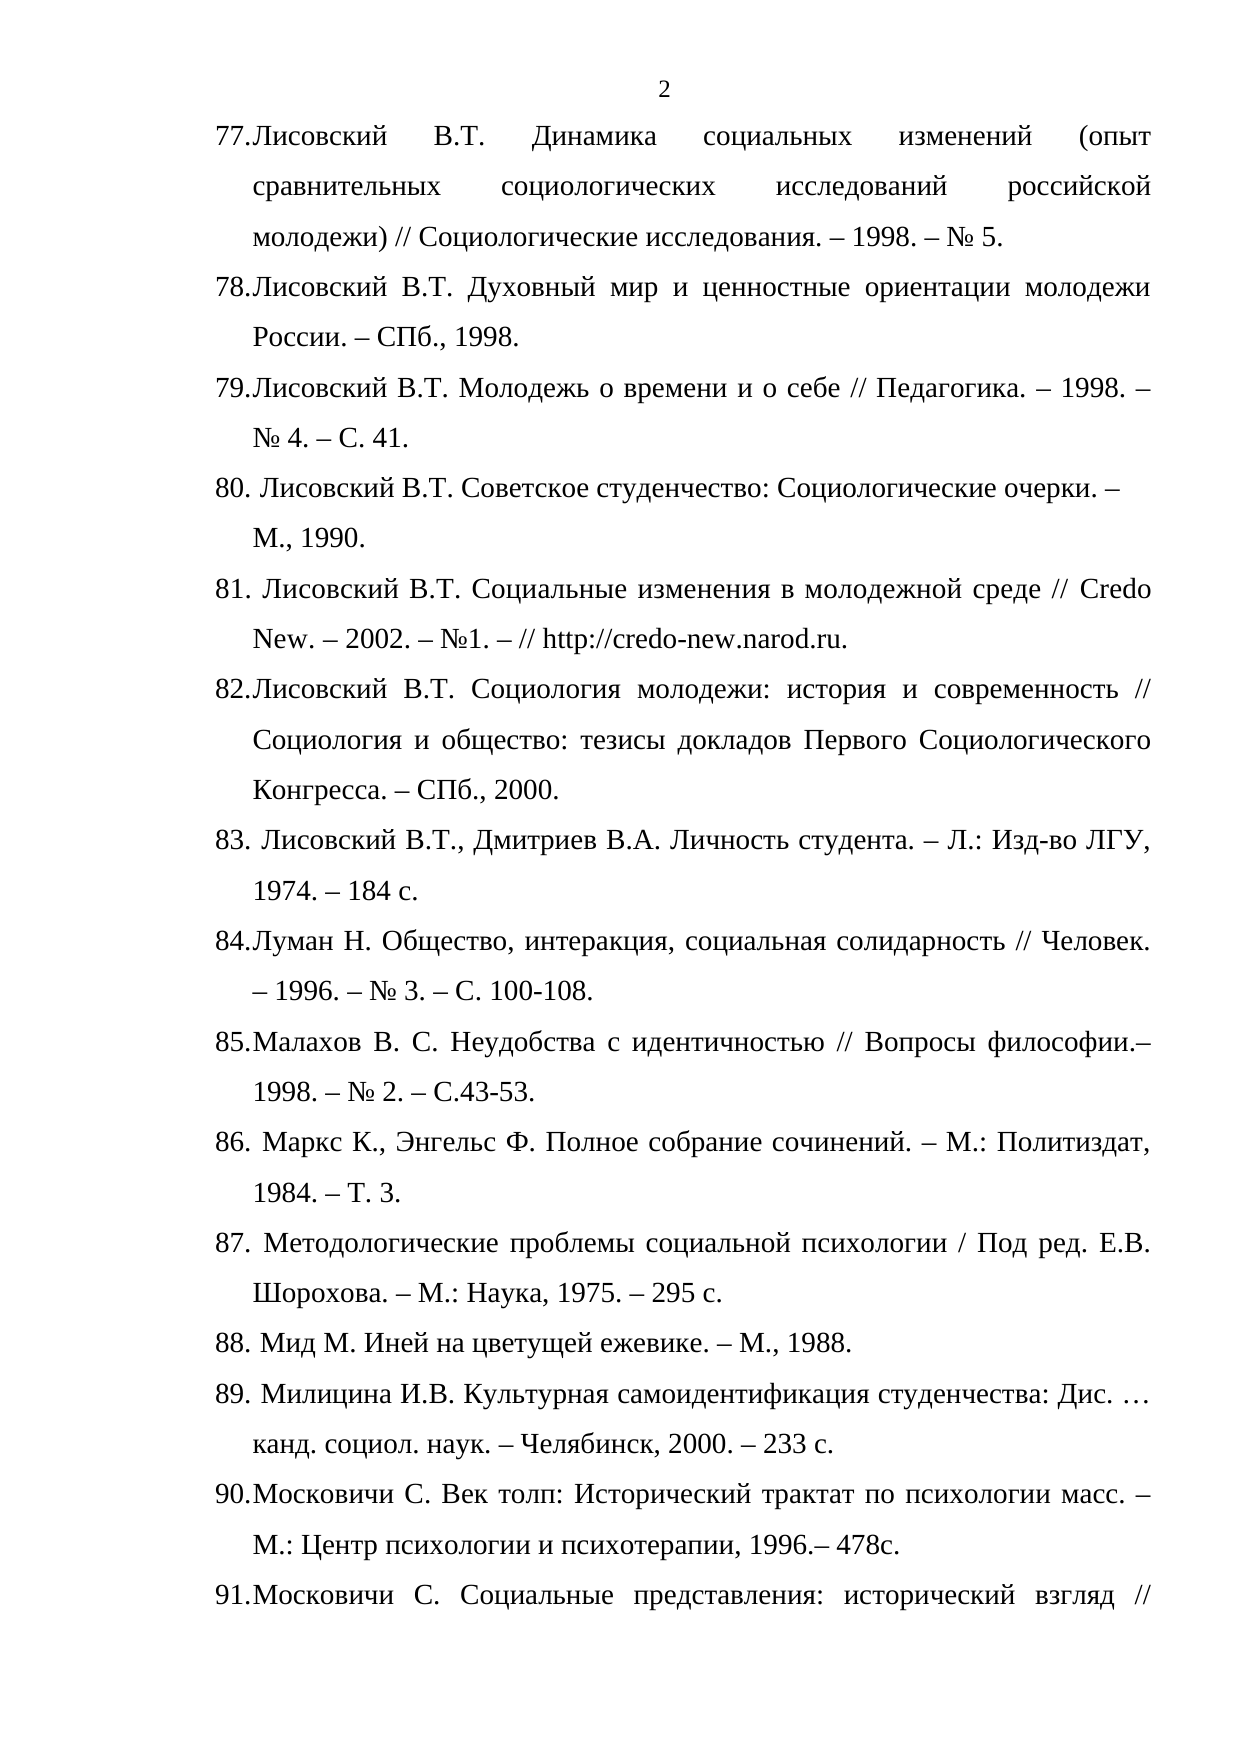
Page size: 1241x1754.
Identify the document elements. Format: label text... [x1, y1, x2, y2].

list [215, 1577, 1152, 1611]
list Лисовский В.Т. Динамика социальных изменений (опыт сравнительных социологических исследований российской молодежи) // Социологические исследования. – 1998. – № 5. [215, 118, 1152, 252]
list Московичи С. Век толп: Исторический трактат по психологии масс. – М.: Центр психологии и психотерапии, 1996.– 478с. [215, 1477, 1152, 1560]
list Лисовский В.Т. Советское студенчество: Социологические очерки. – М., 1990. [215, 470, 1152, 554]
list Мид М. Иней на цветущей ежевике. – М., 1988. [215, 1326, 1152, 1359]
list Малахов В. С. Неудобства с идентичностью // Вопросы философии.–1998. – № 2. – С.43-53. [215, 1024, 1152, 1108]
list Милицина И.В. Культурная самоидентификация студенчества: Дис. … канд. социол. наук. – Челябинск, 2000. – 233 с. [215, 1376, 1152, 1460]
list Лисовский В.Т., Дмитриев В.А. Личность студента. – Л.: Изд-во ЛГУ, 1974. – 184 с. [215, 822, 1152, 906]
list Лисовский В.Т. Социальные изменения в молодежной среде // Credo New. – 2002. – №1. – // http://credo-new.narod.ru. [215, 571, 1152, 655]
list Лисовский В.Т. Социология молодежи: история и современность // Социология и общество: тезисы докладов Первого Социологического Конгресса. – СПб., 2000. [215, 672, 1152, 806]
list Луман Н. Общество, интеракция, социальная солидарность // Человек. – 1996. – № 3. – С. 100-108. [215, 923, 1152, 1007]
list Лисовский В.Т. Духовный мир и ценностные ориентации молодежи России. – СПб., 1998. [215, 269, 1152, 353]
list Маркс К., Энгельс Ф. Полное собрание сочинений. – М.: Политиздат, 1984. – Т. 3. [215, 1124, 1152, 1208]
list Методологические проблемы социальной психологии / Под ред. Е.В. Шорохова. – М.: Наука, 1975. – 295 с. [215, 1225, 1152, 1309]
list Лисовский В.Т. Молодежь о времени и о себе // Педагогика. – 1998. – № 4. – С. 41. [215, 370, 1152, 453]
